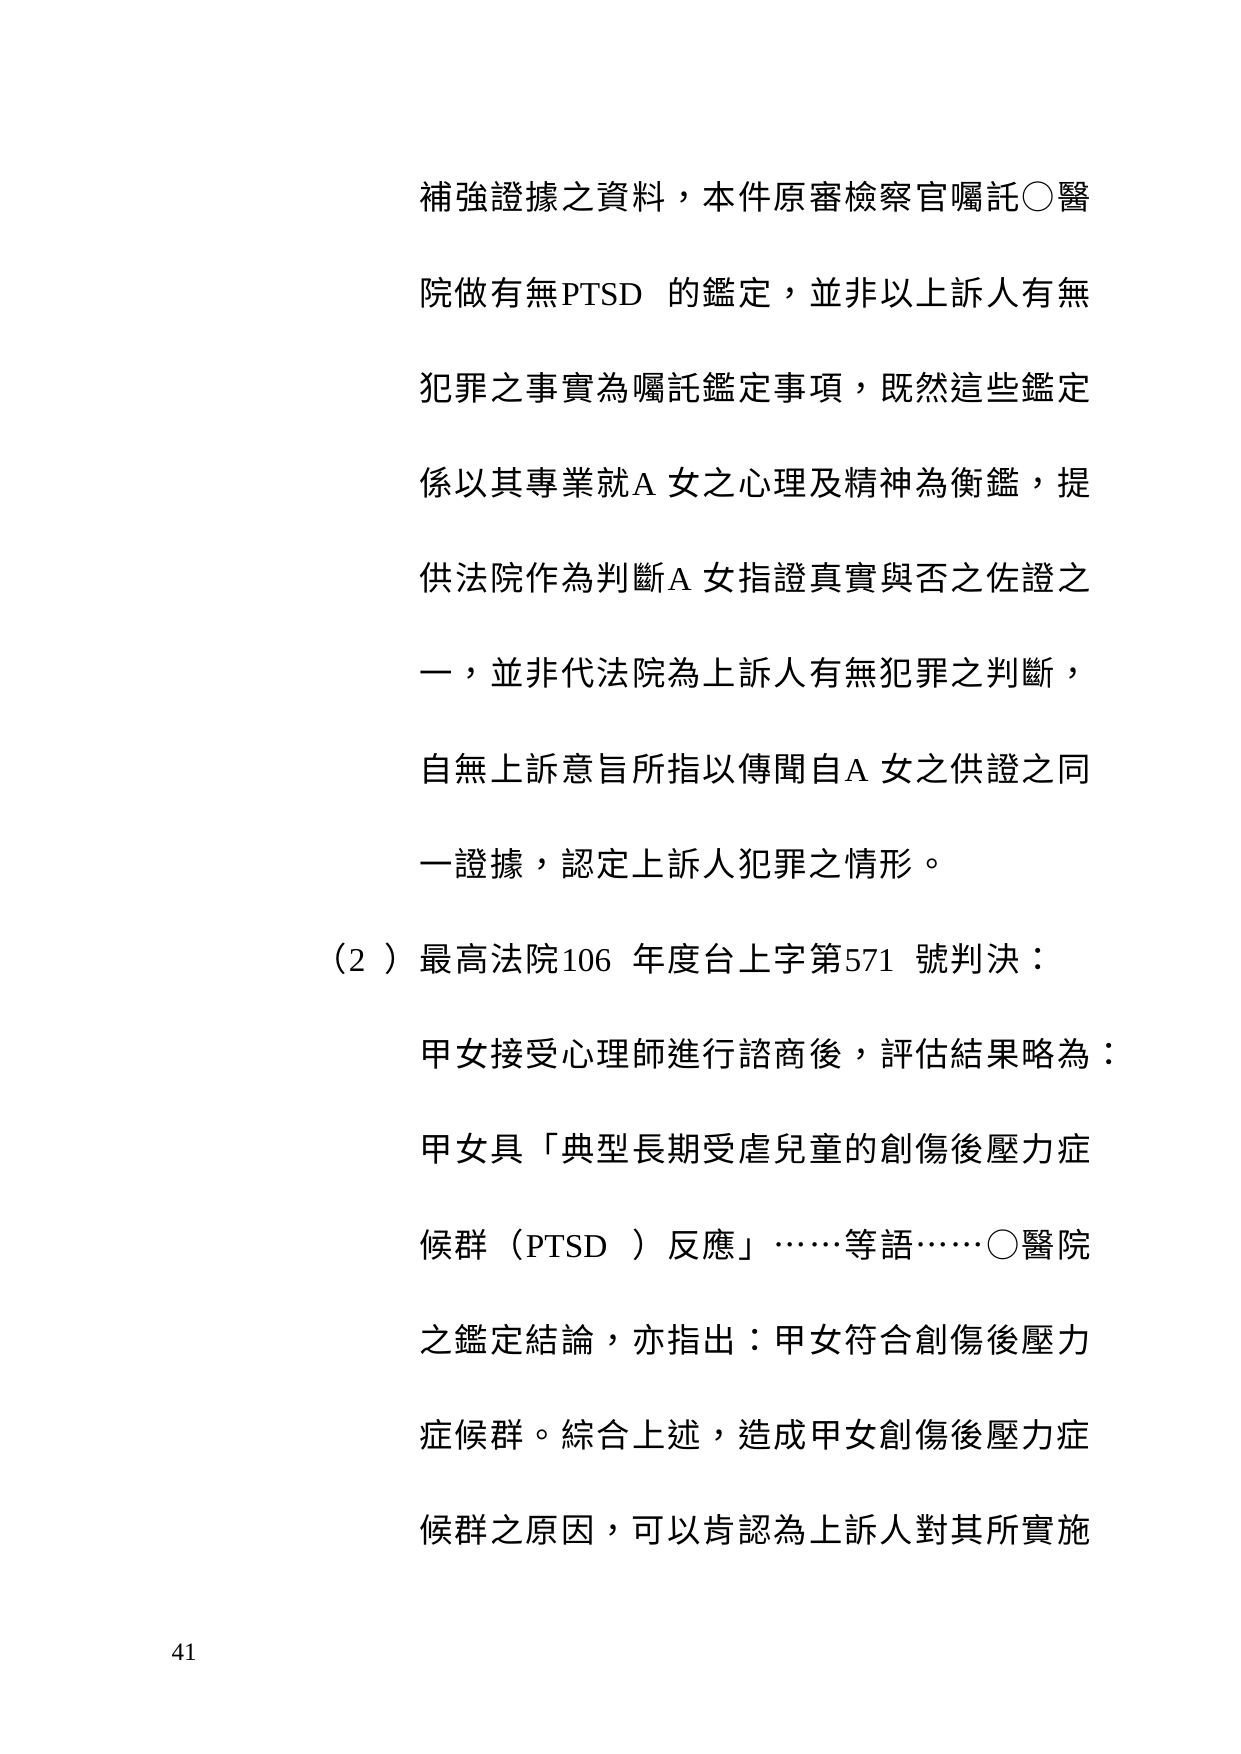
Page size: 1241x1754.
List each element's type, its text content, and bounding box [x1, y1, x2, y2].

subtitle 最高法院106年度台上字第571號判決： [296, 909, 1092, 1004]
subtitle 甲女接受心理師進行諮商後，評估結果略為：甲女具「典型長期受虐兒童的創傷後壓力症候群（PTSD）反應」……等語……○醫院之鑑定結論，亦指出：甲女符合創傷後壓力症候群。綜合上述，造成甲女創傷後壓力症候群之原因，可以肯認為上訴人對其所實施之性侵行為所致。足供為甲女指訴憑信性之佐證。 [384, 1004, 1092, 1576]
